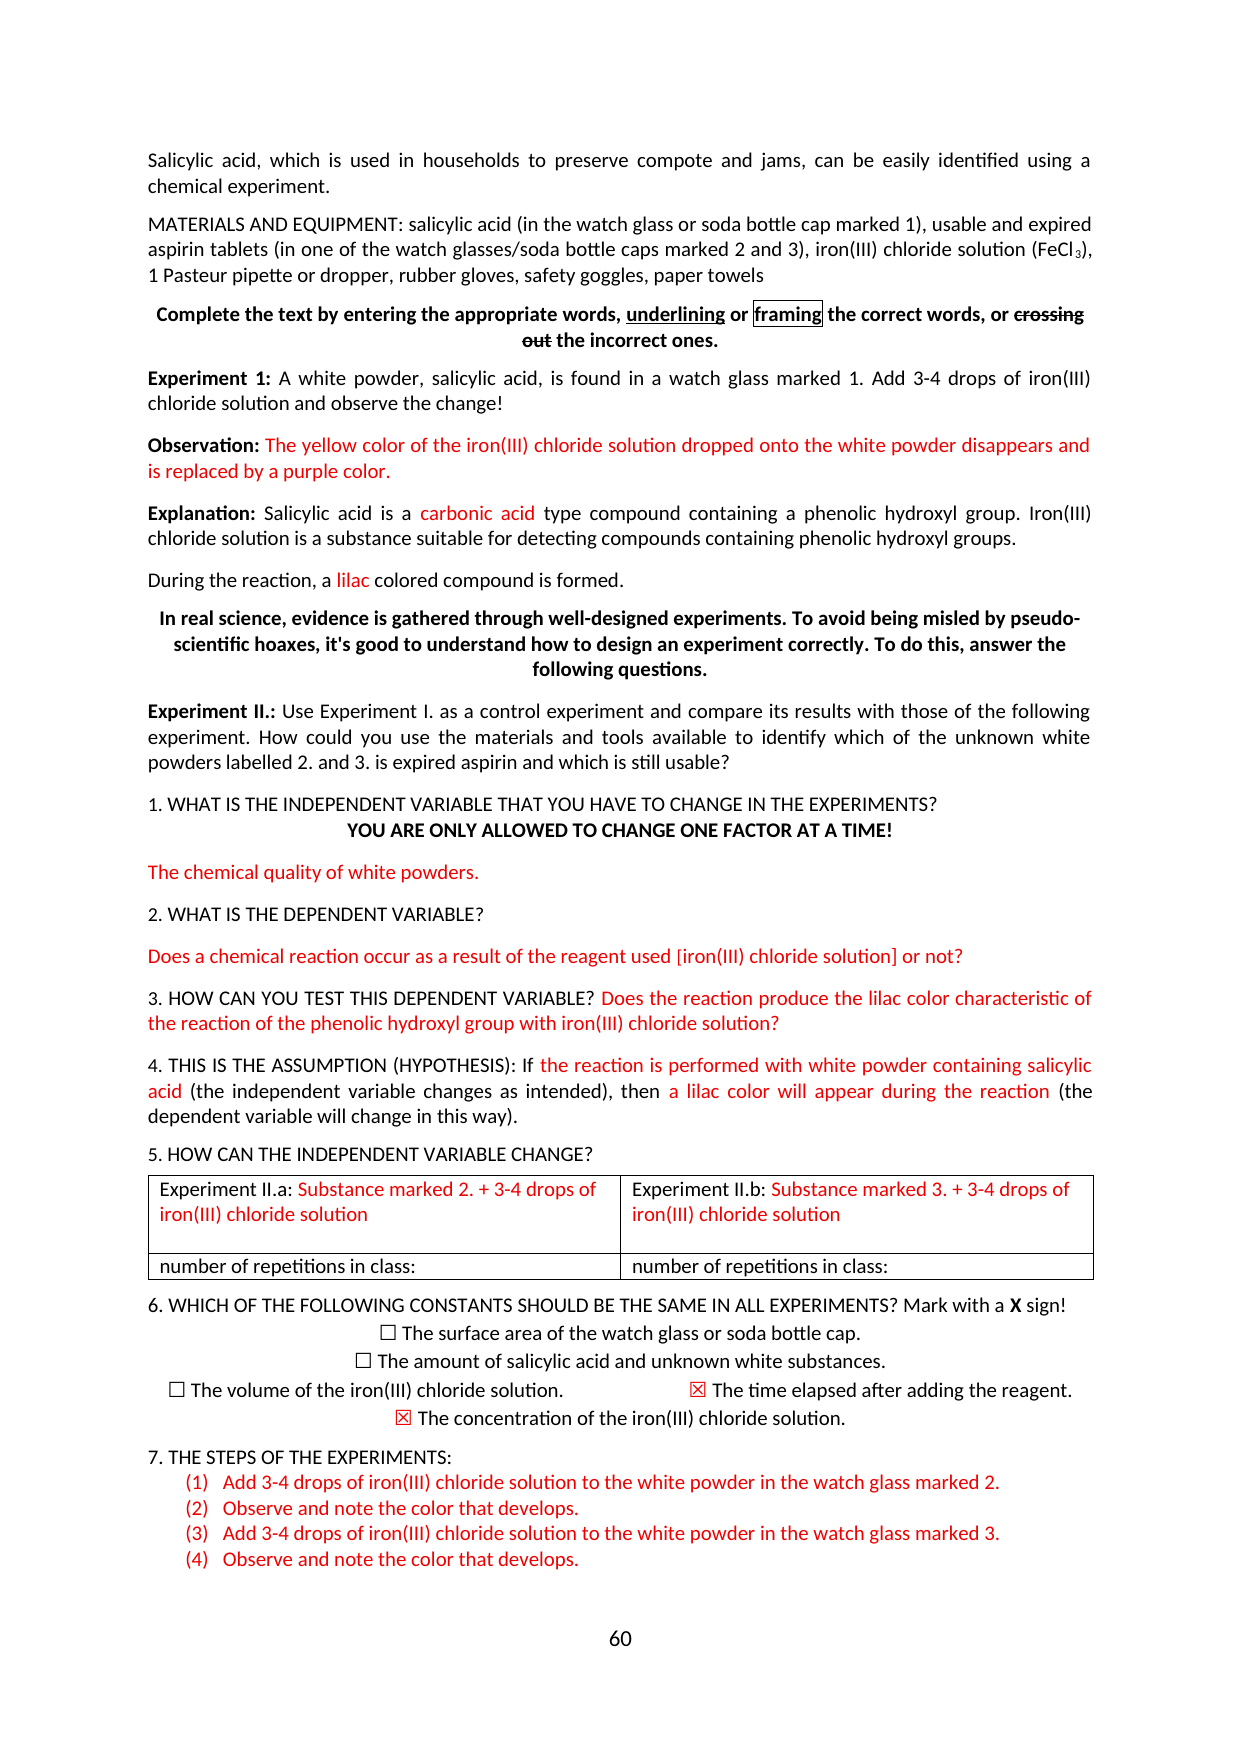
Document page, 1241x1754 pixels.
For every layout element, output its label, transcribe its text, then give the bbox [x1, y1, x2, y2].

text 1. WHAT IS THE INDEPENDENT VARIABLE THAT YOU HAVE TO CHANGE IN THE EXPERIMENTS? [148, 791, 1093, 817]
text 6. WHICH OF THE FOLLOWING CONSTANTS SHOULD BE THE SAME IN ALL EXPERIMENTS? Mark with a X sign! [148, 1292, 1093, 1318]
list Add 3-4 drops of iron(III) chloride solution to the white powder in the watch glass marked 2. [185, 1469, 1093, 1495]
list Observe and note the color that develops. [185, 1495, 1093, 1520]
text YOU ARE ONLY ALLOWED TO CHANGE ONE FACTOR AT A TIME! [148, 817, 1093, 842]
text 7. THE STEPS OF THE EXPERIMENTS: [148, 1444, 1093, 1469]
text 4. THIS IS THE ASSUMPTION (HYPOTHESIS): If the reaction is performed with white powder containing salicylic acid (the independent variable changes as intended), then a lilac color will appear during the reaction (the dependent variable will change in this way). [148, 1053, 1093, 1129]
text The volume of the iron(III) chloride solution. The time elapsed after adding the reagent. [148, 1375, 1093, 1403]
text 2. WHAT IS THE DEPENDENT VARIABLE? [148, 901, 1093, 926]
text MATERIALS AND EQUIPMENT: salicylic acid (in the watch glass or soda bottle cap marked 1), usable and expired aspirin tablets (in one of the watch glasses/soda bottle caps marked 2 and 3), iron(III) chloride solution (FeCl3), 1 Pasteur pipette or dropper, rubber gloves, safety goggles, paper towels [148, 211, 1093, 287]
text The amount of salicylic acid and unknown white substances. [148, 1346, 1093, 1375]
text During the reaction, a lilac colored compound is formed. [148, 568, 1093, 593]
table_cell number of repetitions in class: [149, 1254, 620, 1279]
list Add 3-4 drops of iron(III) chloride solution to the white powder in the watch glass marked 3. [185, 1520, 1093, 1546]
text Does a chemical reaction occur as a result of the reagent used [iron(III) chloride solution] or not? [148, 943, 1093, 968]
text Experiment 1: A white powder, salicylic acid, is found in a watch glass marked 1. Add 3-4 drops of iron(III) chloride solution and observe the change! [148, 365, 1093, 416]
text The concentration of the iron(III) chloride solution. [148, 1403, 1093, 1432]
text Observation: The yellow color of the iron(III) chloride solution dropped onto the white powder disappears and is replaced by a purple color. [148, 433, 1093, 483]
text The surface area of the watch glass or soda bottle cap. [148, 1318, 1093, 1346]
table_cell number of repetitions in class: [621, 1254, 1093, 1279]
table_header Experiment II.a: Substance marked 2. + 3-4 drops of iron(III) chloride solution [149, 1176, 620, 1252]
list Observe and note the color that develops. [185, 1546, 1093, 1571]
text 3. HOW CAN YOU TEST THIS DEPENDENT VARIABLE? Does the reaction produce the lilac color characteristic of the reaction of the phenolic hydroxyl group with iron(III) chloride solution? [148, 985, 1093, 1036]
text The chemical quality of white powders. [148, 859, 1093, 884]
text Complete the text by entering the appropriate words, underlining or framing the correct words, or crossing out the incorrect ones. [148, 300, 1093, 353]
text Experiment II.: Use Experiment I. as a control experiment and compare its results with those of the following experiment. How could you use the materials and tools available to identify which of the unknown white powders labelled 2. and 3. is expired aspirin and which is still usable? [148, 698, 1093, 775]
text In real science, evidence is gathered through well-designed experiments. To avoid being misled by pseudo-scientific hoaxes, it's good to understand how to design an experiment correctly. To do this, answer the following questions. [148, 606, 1093, 682]
text Explanation: Salicylic acid is a carbonic acid type compound containing a phenolic hydroxyl group. Iron(III) chloride solution is a substance suitable for detecting compounds containing phenolic hydroxyl groups. [148, 500, 1093, 551]
text 5. HOW CAN THE INDEPENDENT VARIABLE CHANGE? [148, 1141, 1093, 1167]
text Salicylic acid, which is used in households to preserve compote and jams, can be easily identified using a chemical experiment. [148, 148, 1093, 198]
table_header Experiment II.b: Substance marked 3. + 3-4 drops of iron(III) chloride solution [621, 1176, 1093, 1252]
